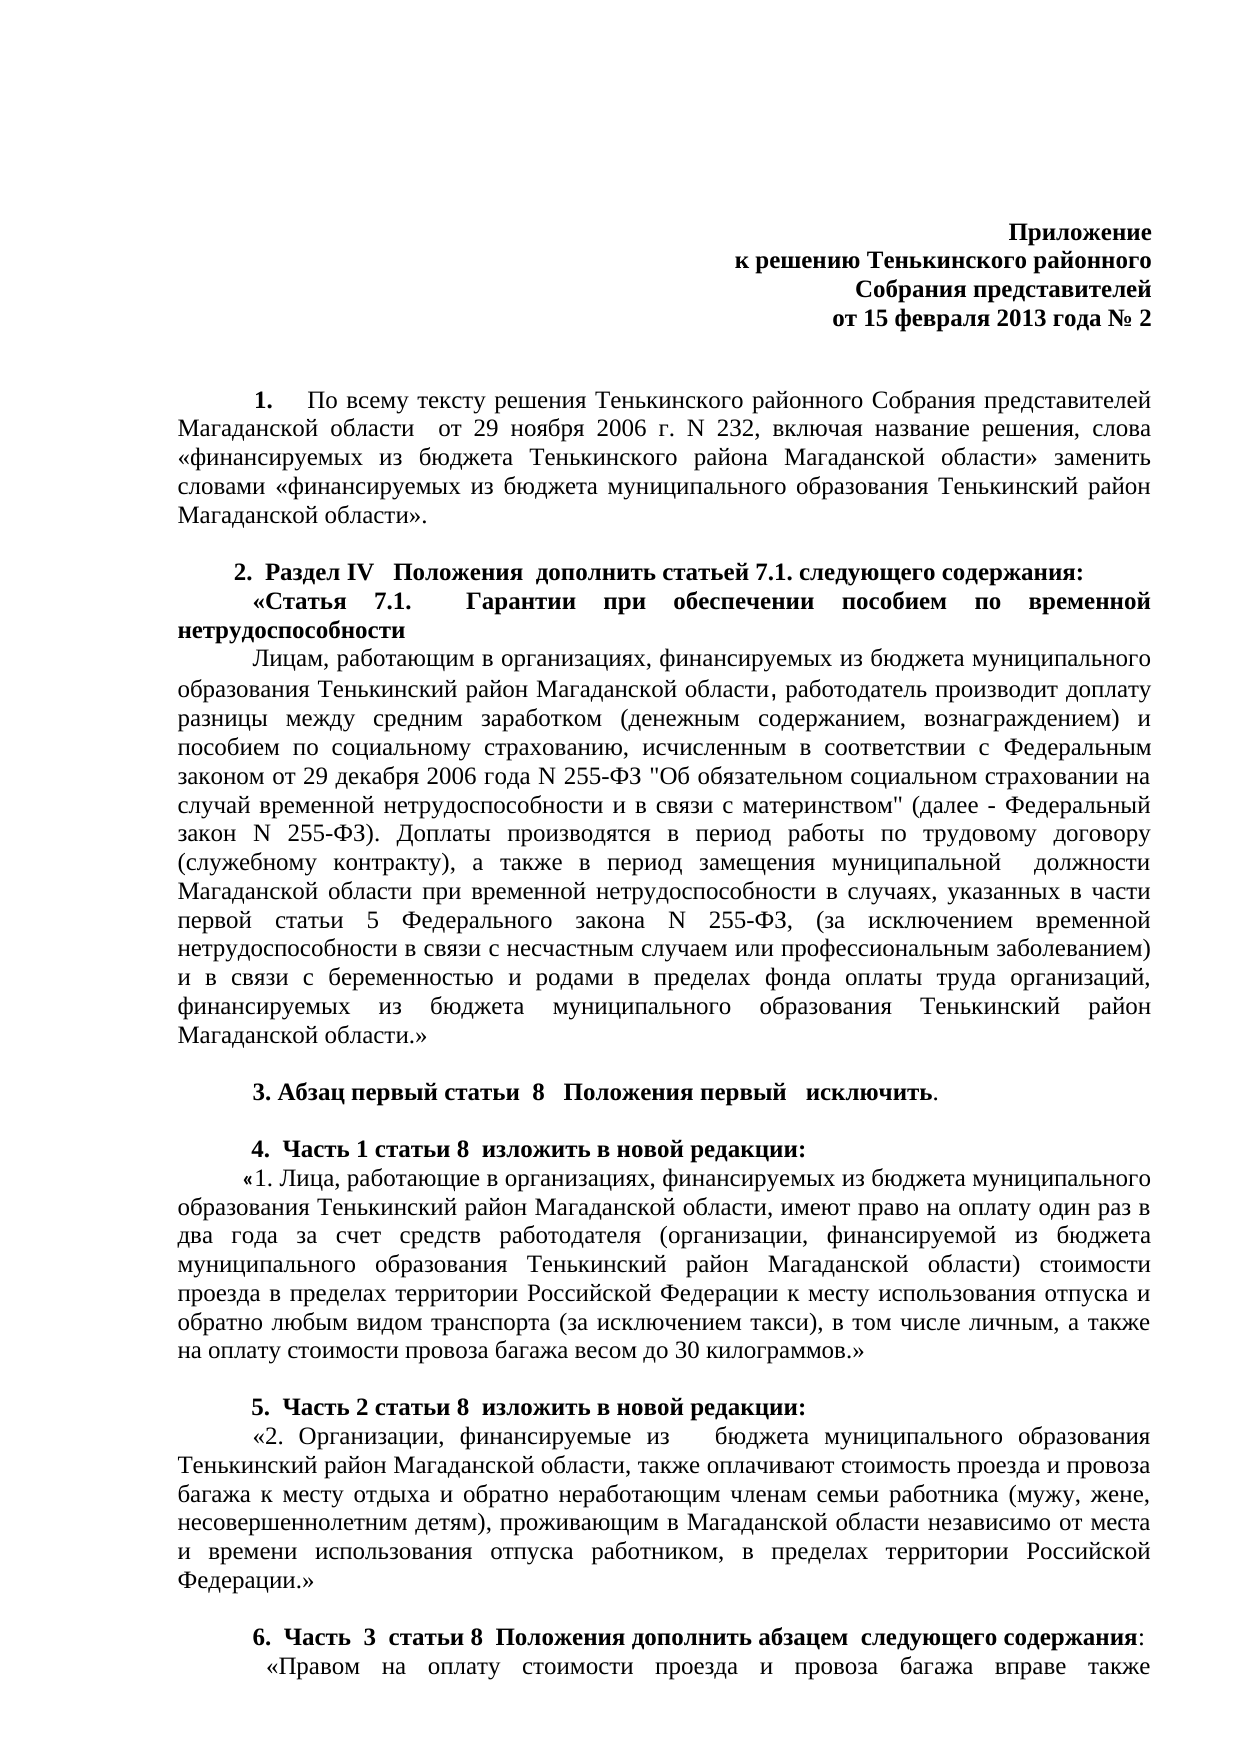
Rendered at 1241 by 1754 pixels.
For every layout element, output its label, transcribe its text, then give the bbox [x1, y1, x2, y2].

text 5. Часть 2 статьи 8 изложить в новой редакции: [177, 1392, 1152, 1421]
text Собрания представителей [177, 274, 1152, 303]
text к решению Тенькинского районного [177, 246, 1152, 274]
text Приложение [177, 217, 1152, 246]
text 6. Часть 3 статьи 8 Положения дополнить абзацем следующего содержания: [177, 1622, 1152, 1651]
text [177, 1651, 1152, 1680]
text 3. Абзац первый статьи 8 Положения первый исключить. [252, 1077, 1152, 1106]
text «Статья 7.1. Гарантии при обеспечении пособием по временной нетрудоспособности [177, 586, 1152, 643]
text «2. Организации, финансируемые из бюджета муниципального образования Тенькинский район Магаданской области, также оплачивают стоимость проезда и провоза багажа к месту отдыха и обратно неработающим членам семьи работника (мужу, жене, несовершеннолетним детям), проживающим в Магаданской области независимо от места и времени использования отпуска работником, в пределах территории Российской Федерации.» [177, 1421, 1152, 1594]
text Лицам, работающим в организациях, финансируемых из бюджета муниципального образования Тенькинский район Магаданской области, работодатель производит доплату разницы между средним заработком (денежным содержанием, вознаграждением) и пособием по социальному страхованию, исчисленным в соответствии с Федеральным законом от 29 декабря 2006 года N 255-ФЗ "Об обязательном социальном страховании на случай временной нетрудоспособности и в связи с материнством" (далее - Федеральный закон N 255-ФЗ). Доплаты производятся в период работы по трудовому договору (служебному контракту), а также в период замещения муниципальной должности Магаданской области при временной нетрудоспособности в случаях, указанных в части первой статьи 5 Федерального закона N 255-ФЗ, (за исключением временной нетрудоспособности в связи с несчастным случаем или профессиональным заболеванием) и в связи с беременностью и родами в пределах фонда оплаты труда организаций, финансируемых из бюджета муниципального образования Тенькинский район Магаданской области.» [177, 643, 1152, 1048]
text 1. По всему тексту решения Тенькинского районного Собрания представителей Магаданской области от 29 ноября 2006 г. N 232, включая название решения, слова «финансируемых из бюджета Тенькинского района Магаданской области» заменить словами «финансируемых из бюджета муниципального образования Тенькинский район Магаданской области». [177, 385, 1152, 528]
text 2. Раздел IV Положения дополнить статьей 7.1. следующего содержания: [177, 557, 1152, 586]
text «1. Лица, работающие в организациях, финансируемых из бюджета муниципального образования Тенькинский район Магаданской области, имеют право на оплату один раз в два года за счет средств работодателя (организации, финансируемой из бюджета муниципального образования Тенькинский район Магаданской области) стоимости проезда в пределах территории Российской Федерации к месту использования отпуска и обратно любым видом транспорта (за исключением такси), в том числе личным, а также на оплату стоимости провоза багажа весом до 30 килограммов.» [177, 1163, 1152, 1364]
text 4. Часть 1 статьи 8 изложить в новой редакции: [177, 1134, 1152, 1163]
text от 15 февраля 2013 года № 2 [177, 303, 1152, 332]
